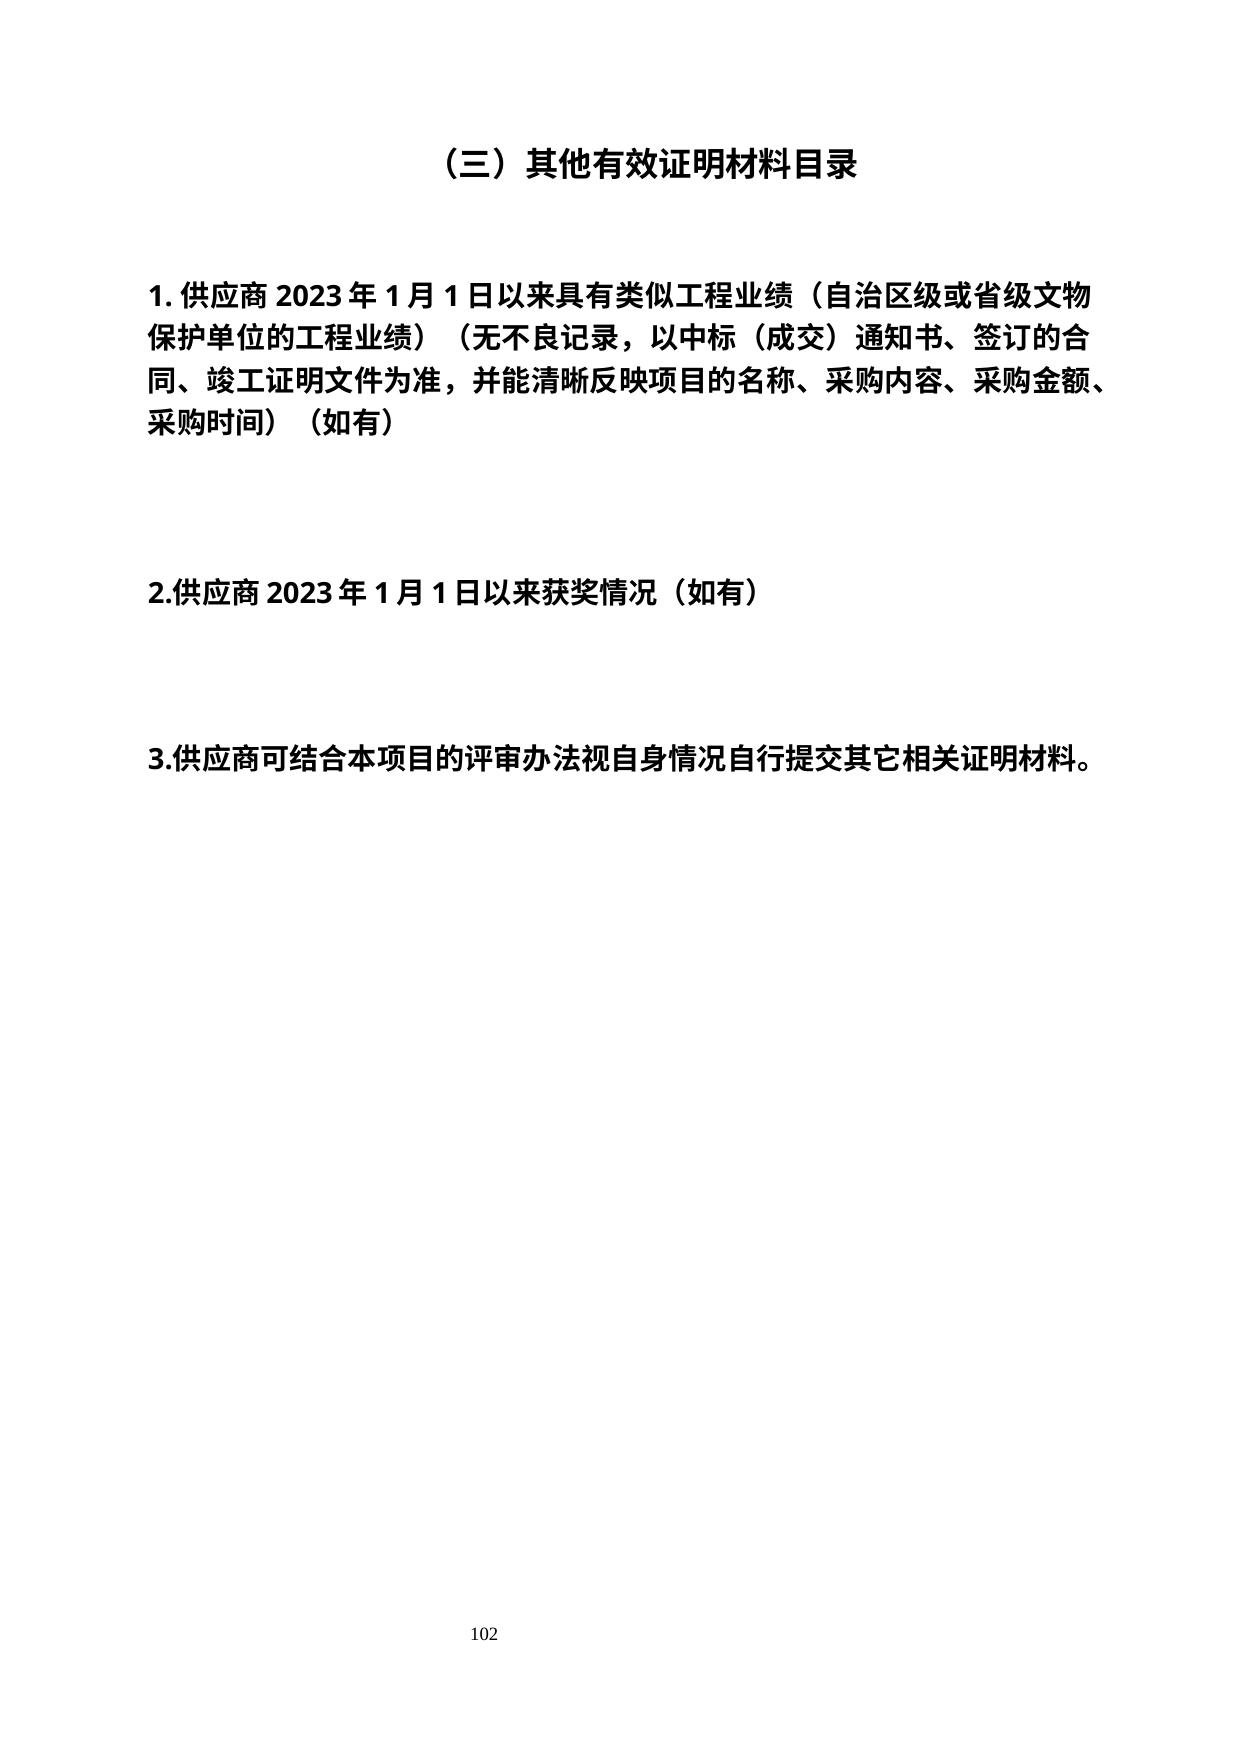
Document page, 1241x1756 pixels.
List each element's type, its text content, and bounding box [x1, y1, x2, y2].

text 3.供应商可结合本项目的评审办法视自身情况自行提交其它相关证明材料。 [148, 735, 1093, 778]
list 供应商2023年1月1日以来具有类似工程业绩（自治区级或省级文物保护单位的工程业绩）（无不良记录，以中标（成交）通知书、签订的合同、竣工证明文件为准，并能清晰反映项目的名称、采购内容、采购金额、采购时间）（如有） [148, 272, 1093, 442]
text 2.供应商2023年1月1日以来获奖情况（如有） [148, 570, 1093, 612]
list （三）其他有效证明材料目录 [191, 148, 1093, 183]
